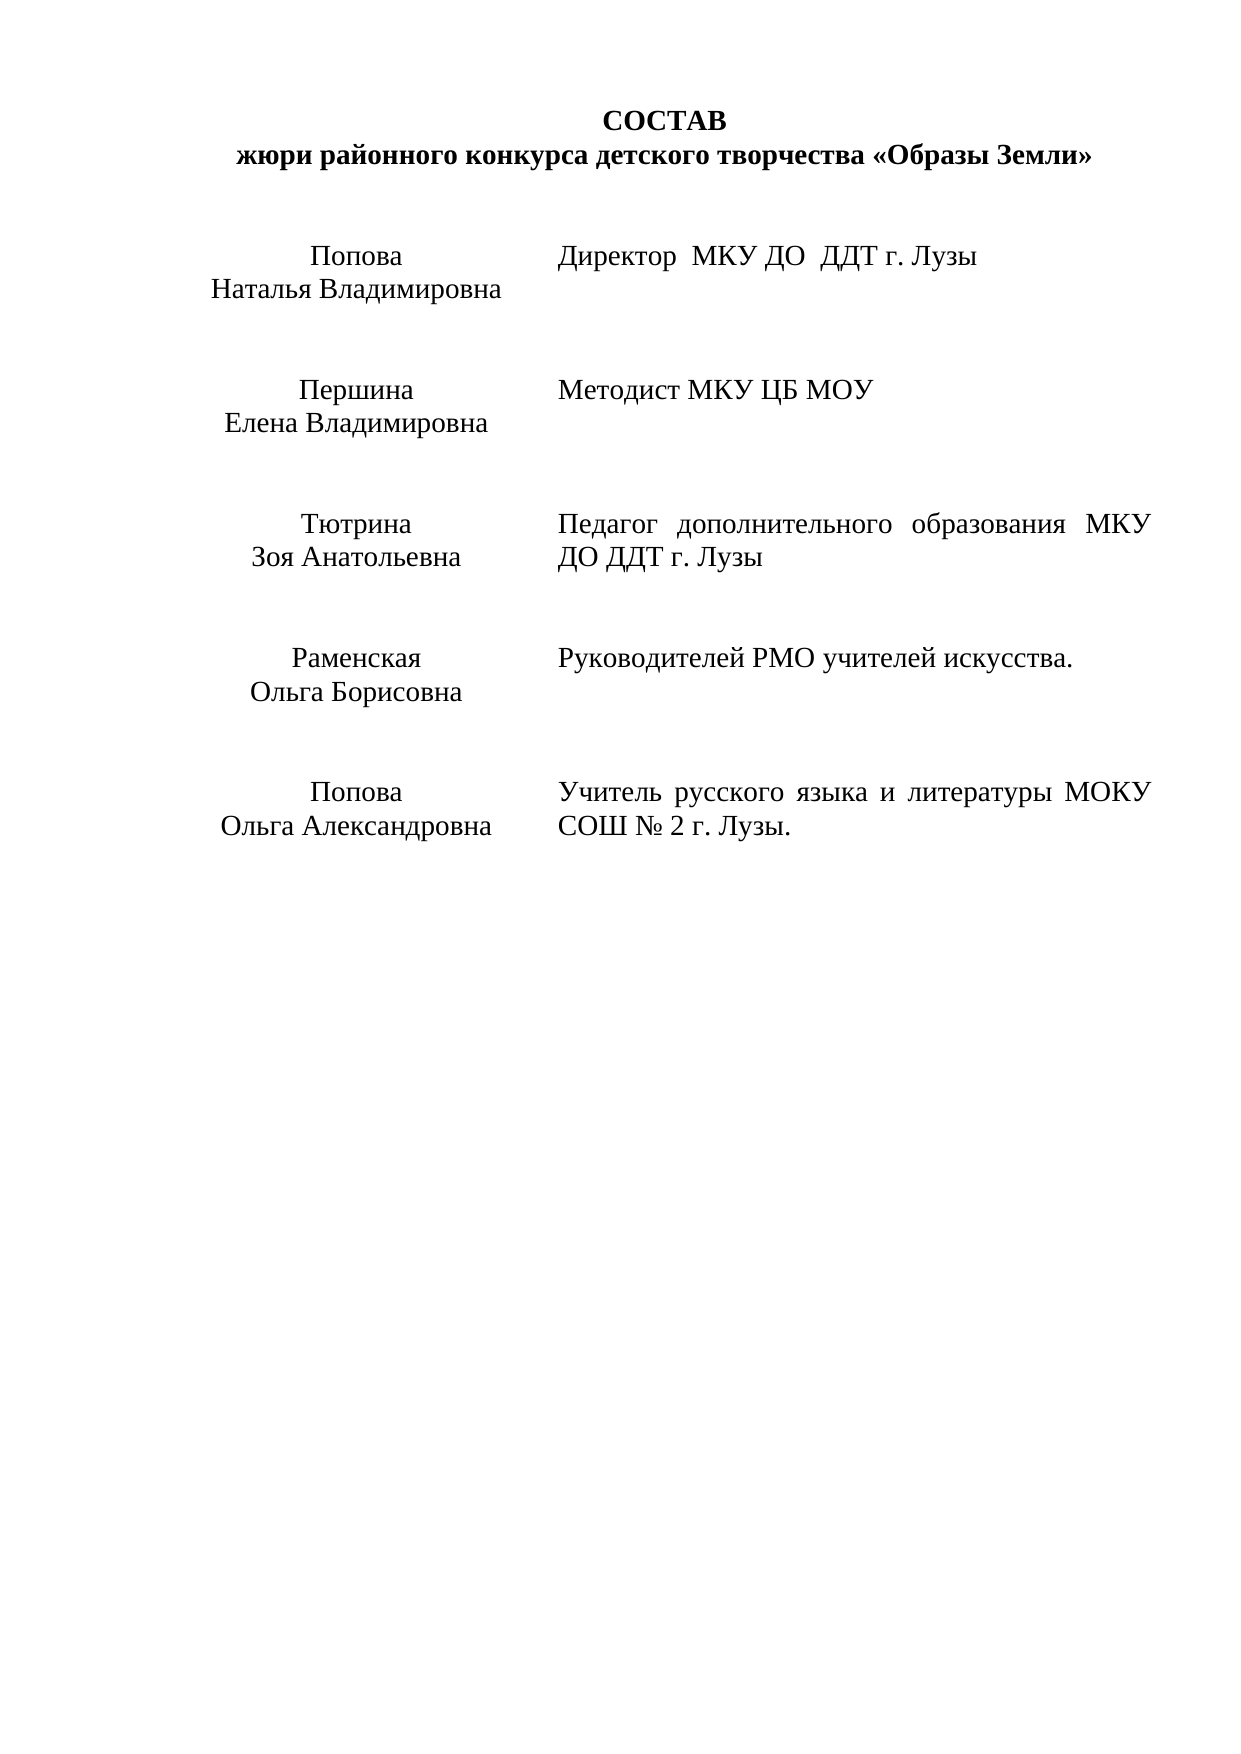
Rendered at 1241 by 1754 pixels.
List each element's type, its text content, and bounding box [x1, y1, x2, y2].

table_header Попова Наталья Владимировна [166, 204, 546, 338]
table_cell Учитель русского языка и литературы МОКУ СОШ № 2 г. Лузы. [546, 741, 1163, 875]
table_cell Руководителей РМО учителей искусства. [546, 607, 1163, 741]
table_header Директор МКУ ДО ДДТ г. Лузы [546, 204, 1163, 338]
table_cell Раменская Ольга Борисовна [166, 607, 546, 741]
table_cell Тютрина Зоя Анатольевна [166, 473, 546, 607]
table_cell Першина Елена Владимировна [166, 338, 546, 472]
table_cell Педагог дополнительного образования МКУ ДО ДДТ г. Лузы [546, 473, 1163, 607]
table_cell Попова Ольга Александровна [166, 741, 546, 875]
text СОСТАВ [177, 103, 1152, 137]
text жюри районного конкурса детского творчества «Образы Земли» [177, 137, 1152, 171]
table_cell Методист МКУ ЦБ МОУ [546, 338, 1163, 472]
